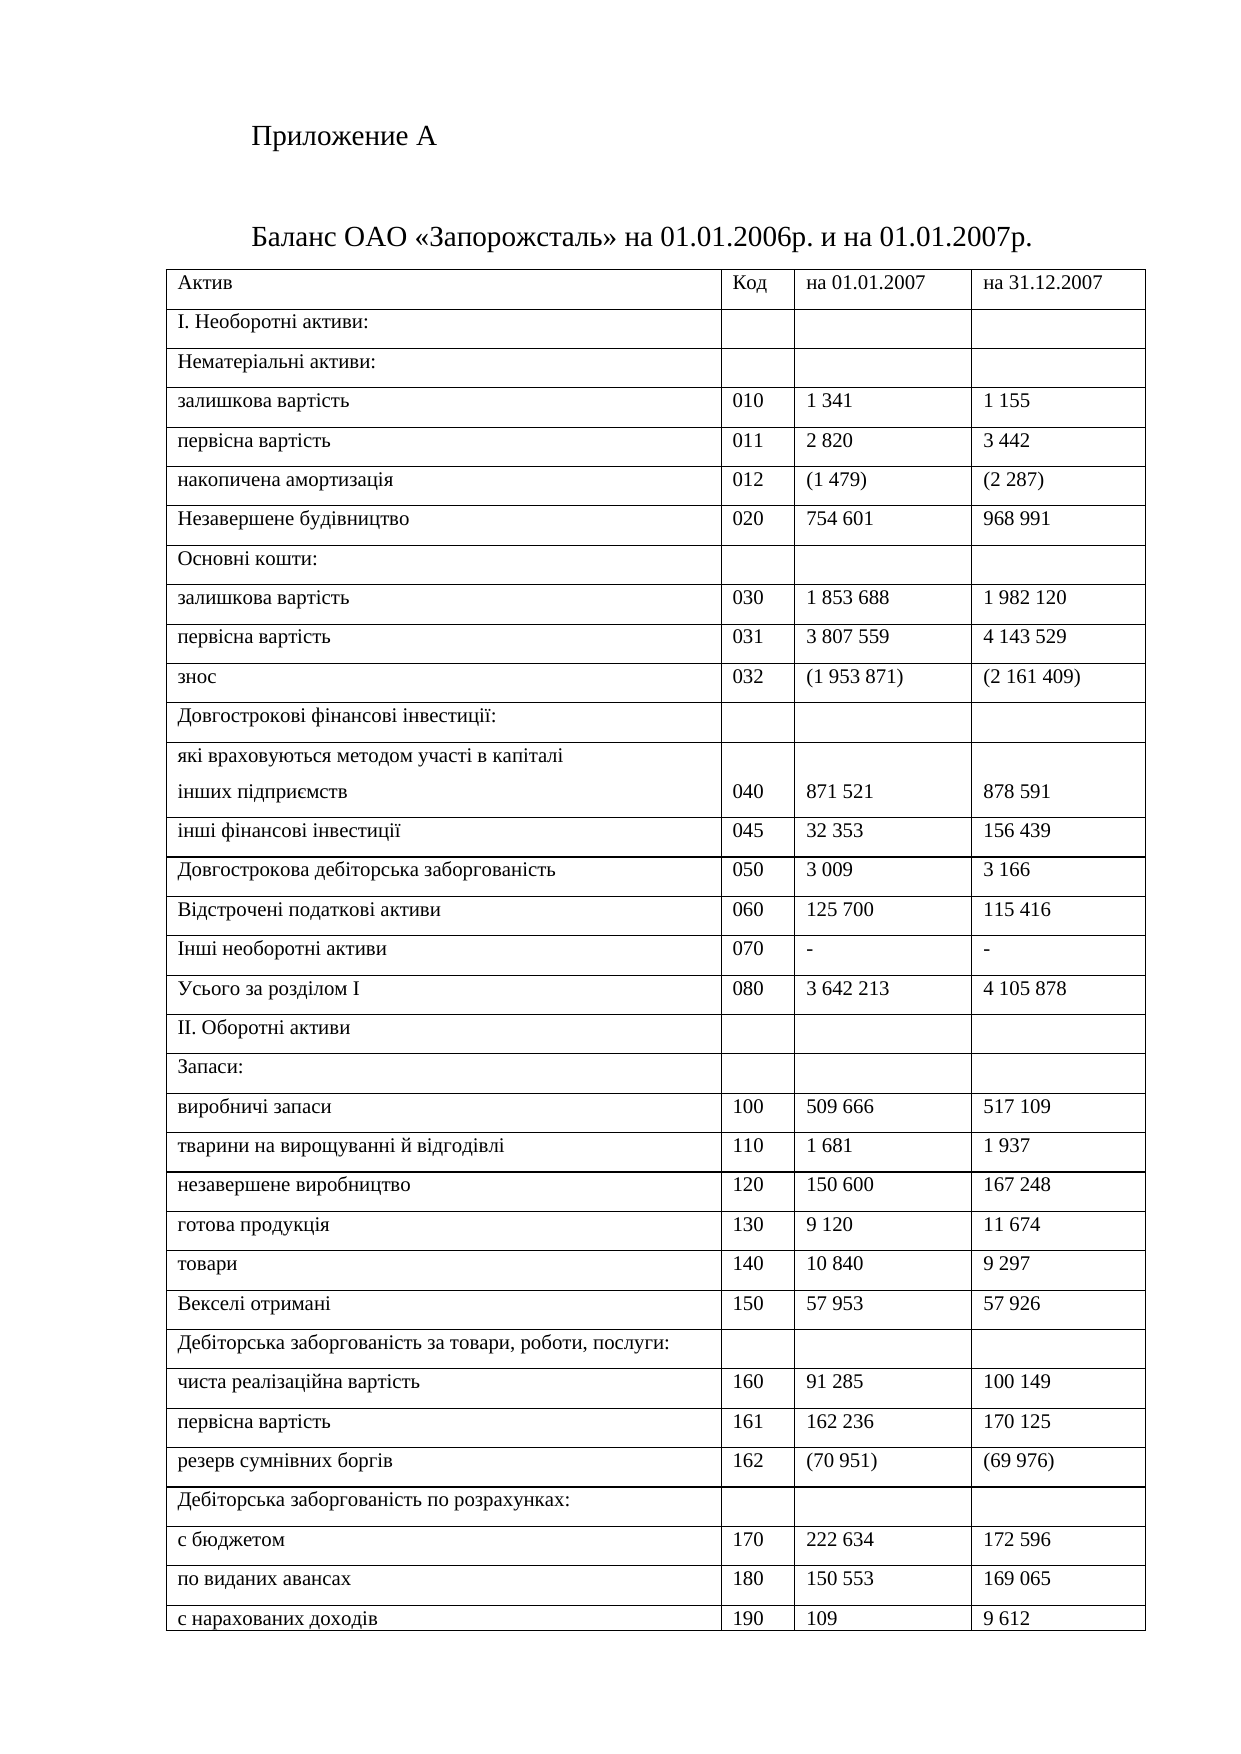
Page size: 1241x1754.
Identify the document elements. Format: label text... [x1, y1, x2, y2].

table_cell готова продукція [167, 1212, 721, 1250]
table_cell II. Оборотні активи [167, 1015, 721, 1053]
table_cell [795, 349, 971, 387]
table_cell 080 [722, 976, 794, 1014]
table_cell 070 [722, 936, 794, 974]
table_cell 060 [722, 897, 794, 935]
table_cell 100 149 [972, 1369, 1145, 1408]
text Приложение А [177, 118, 1152, 152]
table_cell [722, 1054, 794, 1093]
table_cell 1 982 120 [972, 585, 1145, 623]
table_cell [722, 1488, 794, 1526]
table_cell Запаси: [167, 1054, 721, 1093]
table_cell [167, 1606, 721, 1629]
table_cell незавершене виробництво [167, 1173, 721, 1211]
table_cell [722, 349, 794, 387]
table_cell товари [167, 1251, 721, 1289]
table_cell 9 612 [972, 1606, 1145, 1629]
table_cell [795, 1015, 971, 1053]
table_cell 160 [722, 1369, 794, 1408]
table_cell чиста реалізаційна вартість [167, 1369, 721, 1408]
table_cell [972, 703, 1145, 742]
table_cell 9 297 [972, 1251, 1145, 1289]
table_header Актив [167, 270, 721, 308]
table_header на 31.12.2007 [972, 270, 1145, 308]
table_cell 9 120 [795, 1212, 971, 1250]
table_cell 4 105 878 [972, 976, 1145, 1014]
table_cell 1 853 688 [795, 585, 971, 623]
table_cell 4 143 529 [972, 625, 1145, 663]
table_cell залишкова вартість [167, 388, 721, 427]
table_cell (70 951) [795, 1448, 971, 1486]
table_cell 032 [722, 664, 794, 702]
table_cell 100 [722, 1094, 794, 1132]
table_cell Незавершене будівництво [167, 506, 721, 545]
table_cell 150 553 [795, 1566, 971, 1604]
table_cell 020 [722, 506, 794, 545]
table_cell (69 976) [972, 1448, 1145, 1486]
table_cell 031 [722, 625, 794, 663]
table_cell накопичена амортизація [167, 467, 721, 505]
table_cell 162 236 [795, 1409, 971, 1447]
table_cell 1 681 [795, 1133, 971, 1171]
table_cell 050 [722, 858, 794, 896]
table_cell 1 155 [972, 388, 1145, 427]
table_cell по виданих авансах [167, 1566, 721, 1604]
table_cell 509 666 [795, 1094, 971, 1132]
table_cell [972, 1015, 1145, 1053]
table_cell Нематеріальні активи: [167, 349, 721, 387]
table_cell 3 807 559 [795, 625, 971, 663]
table_cell (1 953 871) [795, 664, 971, 702]
table_cell [972, 1488, 1145, 1526]
table_cell 2 820 [795, 428, 971, 466]
table_cell I. Необоротні активи: [167, 310, 721, 348]
table_cell 1 937 [972, 1133, 1145, 1171]
table_cell [722, 703, 794, 742]
table_cell 162 [722, 1448, 794, 1486]
table_cell залишкова вартість [167, 585, 721, 623]
table_cell [722, 310, 794, 348]
table_cell 222 634 [795, 1527, 971, 1565]
table_cell 57 953 [795, 1291, 971, 1329]
table_cell [722, 1330, 794, 1368]
table_cell 3 166 [972, 858, 1145, 896]
table_cell 045 [722, 818, 794, 856]
table_cell [795, 1330, 971, 1368]
table_cell [795, 546, 971, 584]
table_cell 150 600 [795, 1173, 971, 1211]
table_cell [795, 310, 971, 348]
table_cell первісна вартість [167, 1409, 721, 1447]
table_cell 968 991 [972, 506, 1145, 545]
table_cell Відстрочені податкові активи [167, 897, 721, 935]
table_cell 170 125 [972, 1409, 1145, 1447]
table_cell 040 [722, 743, 794, 817]
table_cell первісна вартість [167, 625, 721, 663]
table_cell Довгострокова дебіторська заборгованість [167, 858, 721, 896]
table_cell 11 674 [972, 1212, 1145, 1250]
table_cell які враховуються методом участі в капіталі інших підприємств [167, 743, 721, 817]
table_cell первісна вартість [167, 428, 721, 466]
table_cell 125 700 [795, 897, 971, 935]
table_cell [972, 1054, 1145, 1093]
table_cell Усього за розділом I [167, 976, 721, 1014]
table_cell 3 442 [972, 428, 1145, 466]
table_cell [722, 1015, 794, 1053]
table_cell (2 161 409) [972, 664, 1145, 702]
table_cell 878 591 [972, 743, 1145, 817]
table_header на 01.01.2007 [795, 270, 971, 308]
text Баланс ОАО «Запорожсталь» на 01.01.2006р. и на 01.01.2007р. [177, 219, 1152, 252]
table_cell 109 [795, 1606, 971, 1629]
table_cell (2 287) [972, 467, 1145, 505]
table_cell 190 [722, 1606, 794, 1629]
table_cell інші фінансові інвестиції [167, 818, 721, 856]
table_cell знос [167, 664, 721, 702]
table_cell 32 353 [795, 818, 971, 856]
table_cell Векселі отримані [167, 1291, 721, 1329]
table_cell 115 416 [972, 897, 1145, 935]
table_cell 172 596 [972, 1527, 1145, 1565]
table_cell 871 521 [795, 743, 971, 817]
table_cell 140 [722, 1251, 794, 1289]
table_cell 030 [722, 585, 794, 623]
table_cell 161 [722, 1409, 794, 1447]
table_cell Дебіторська заборгованість по розрахунках: [167, 1488, 721, 1526]
table_cell [972, 1330, 1145, 1368]
table_cell 10 840 [795, 1251, 971, 1289]
table_cell 120 [722, 1173, 794, 1211]
table_cell 1 341 [795, 388, 971, 427]
table_cell 130 [722, 1212, 794, 1250]
table_cell Довгострокові фінансові інвестиції: [167, 703, 721, 742]
table_cell [795, 1488, 971, 1526]
table_cell 012 [722, 467, 794, 505]
table_cell (1 479) [795, 467, 971, 505]
table_cell 754 601 [795, 506, 971, 545]
table_cell Основні кошти: [167, 546, 721, 584]
table_cell 169 065 [972, 1566, 1145, 1604]
table_cell 167 248 [972, 1173, 1145, 1211]
table_cell Дебіторська заборгованість за товари, роботи, послуги: [167, 1330, 721, 1368]
table_cell [722, 546, 794, 584]
table_cell [795, 703, 971, 742]
table_cell 011 [722, 428, 794, 466]
table_cell 3 009 [795, 858, 971, 896]
table_cell 180 [722, 1566, 794, 1604]
table_cell виробничі запаси [167, 1094, 721, 1132]
table_cell Інші необоротні активи [167, 936, 721, 974]
table_cell - [795, 936, 971, 974]
table_cell [972, 310, 1145, 348]
table_cell 57 926 [972, 1291, 1145, 1329]
table_cell с бюджетом [167, 1527, 721, 1565]
table_header Код [722, 270, 794, 308]
table_cell [972, 546, 1145, 584]
table_cell [972, 349, 1145, 387]
table_cell тварини на вирощуванні й відгодівлі [167, 1133, 721, 1171]
table_cell резерв сумнівних боргів [167, 1448, 721, 1486]
table_cell [795, 1054, 971, 1093]
table_cell 010 [722, 388, 794, 427]
table_cell - [972, 936, 1145, 974]
table_cell 150 [722, 1291, 794, 1329]
table_cell 3 642 213 [795, 976, 971, 1014]
table_cell 170 [722, 1527, 794, 1565]
table_cell 517 109 [972, 1094, 1145, 1132]
table_cell 91 285 [795, 1369, 971, 1408]
table_cell 156 439 [972, 818, 1145, 856]
table_cell 110 [722, 1133, 794, 1171]
